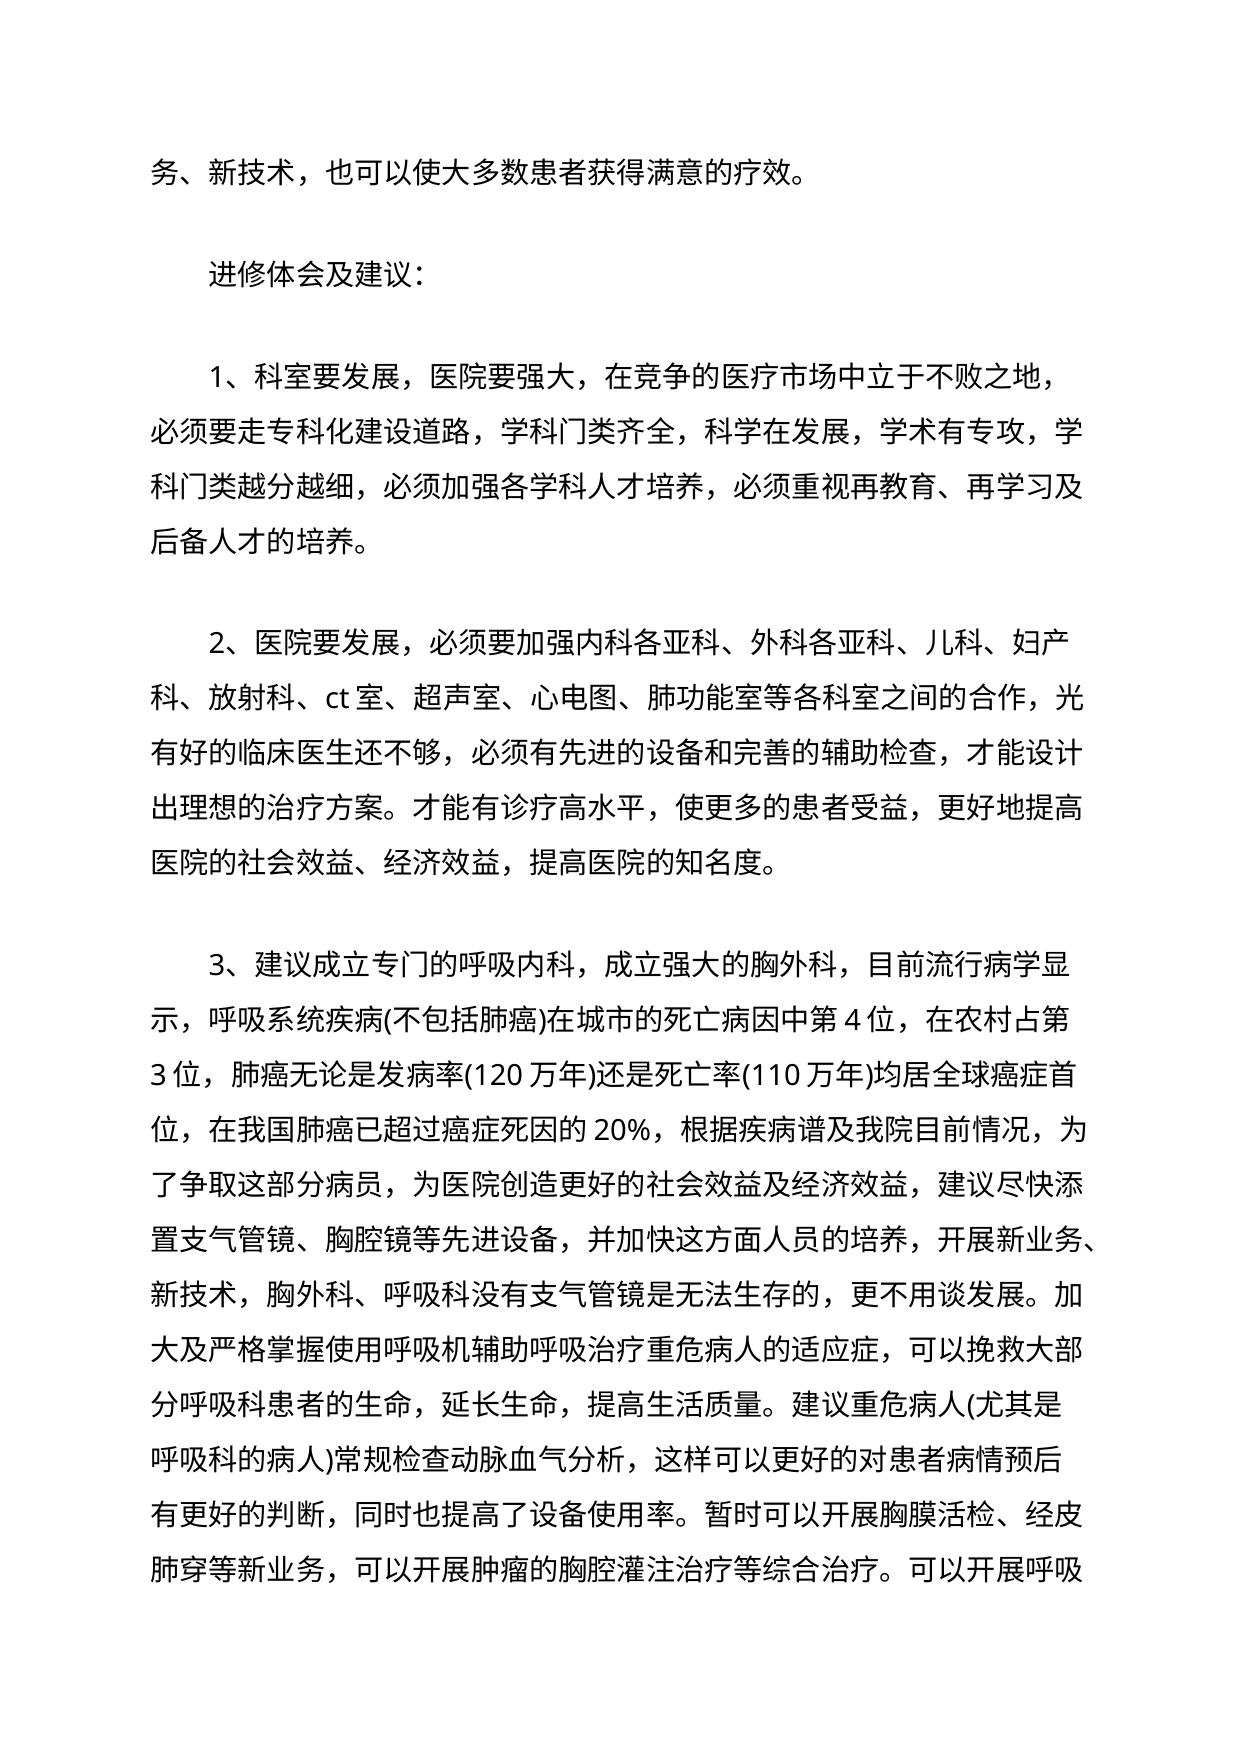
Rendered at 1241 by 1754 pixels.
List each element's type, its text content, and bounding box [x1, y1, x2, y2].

text 2、医院要发展，必须要加强内科各亚科、外科各亚科、儿科、妇产科、放射科、ct室、超声室、心电图、肺功能室等各科室之间的合作，光有好的临床医生还不够，必须有先进的设备和完善的辅助检查，才能设计出理想的治疗方案。才能有诊疗高水平，使更多的患者受益，更好地提高医院的社会效益、经济效益，提高医院的知名度。 [150, 620, 1090, 882]
text 1、科室要发展，医院要强大，在竞争的医疗市场中立于不败之地，必须要走专科化建设道路，学科门类齐全，科学在发展，学术有专攻，学科门类越分越细，必须加强各学科人才培养，必须重视再教育、再学习及后备人才的培养。 [150, 353, 1090, 561]
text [150, 150, 1090, 192]
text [150, 942, 1090, 1588]
text 进修体会及建议： [150, 252, 1090, 294]
